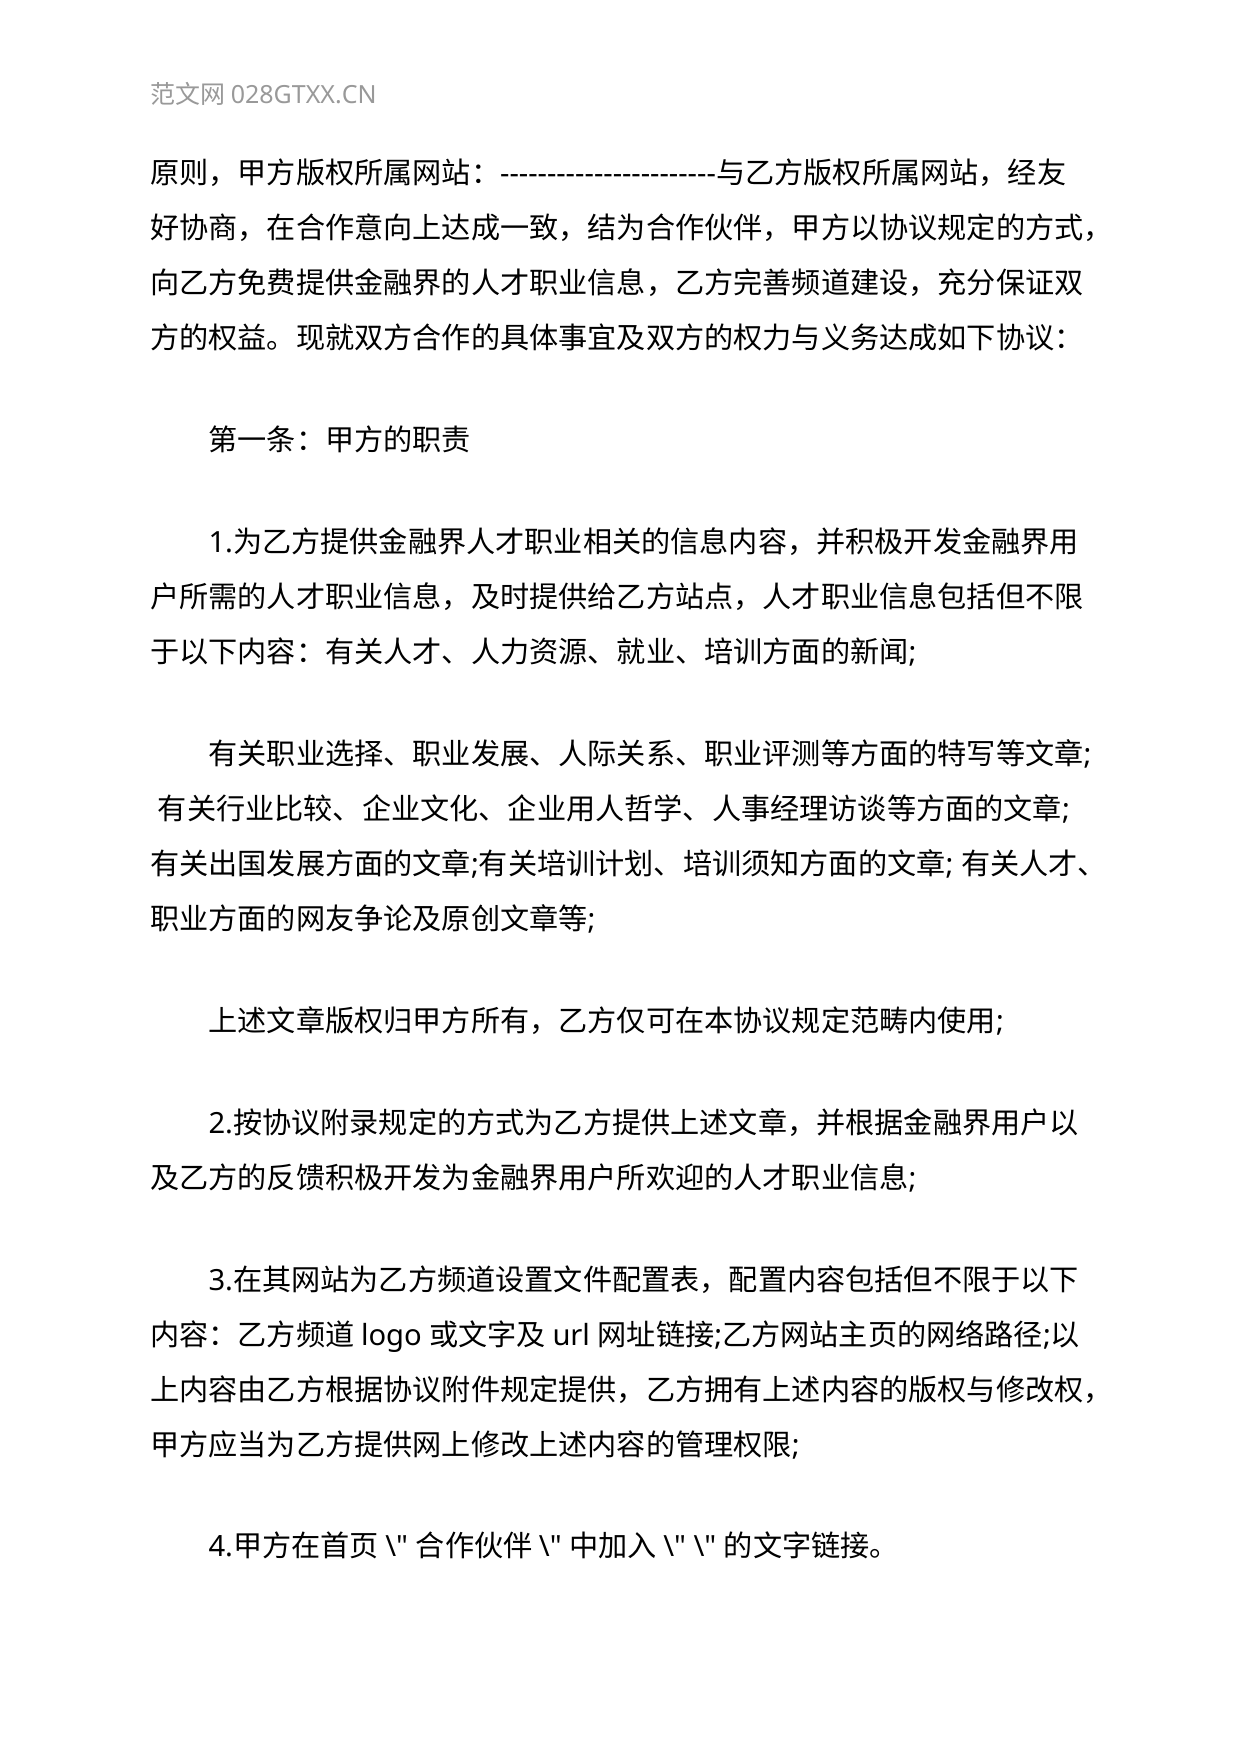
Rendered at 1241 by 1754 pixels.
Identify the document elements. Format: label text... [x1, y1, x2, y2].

text 1.为乙方提供金融界人才职业相关的信息内容，并积极开发金融界用户所需的人才职业信息，及时提供给乙方站点，人才职业信息包括但不限于以下内容：有关人才、人力资源、就业、培训方面的新闻; [150, 518, 1090, 671]
text 第一条：甲方的职责 [150, 417, 1090, 459]
text 3.在其网站为乙方频道设置文件配置表，配置内容包括但不限于以下内容：乙方频道 logo 或文字及 url 网址链接;乙方网站主页的网络路径;以上内容由乙方根据协议附件规定提供，乙方拥有上述内容的版权与修改权，甲方应当为乙方提供网上修改上述内容的管理权限; [150, 1256, 1090, 1463]
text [150, 150, 1090, 357]
text 2.按协议附录规定的方式为乙方提供上述文章，并根据金融界用户以及乙方的反馈积极开发为金融界用户所欢迎的人才职业信息; [150, 1099, 1090, 1197]
text 4.甲方在首页 \" 合作伙伴 \" 中加入 \" \" 的文字链接。 [150, 1523, 1090, 1565]
text 上述文章版权归甲方所有，乙方仅可在本协议规定范畴内使用; [150, 997, 1090, 1039]
text 有关职业选择、职业发展、人际关系、职业评测等方面的特写等文章; 有关行业比较、企业文化、企业用人哲学、人事经理访谈等方面的文章;有关出国发展方面的文章;有关培训计划、培训须知方面的文章; 有关人才、职业方面的网友争论及原创文章等; [150, 730, 1090, 938]
